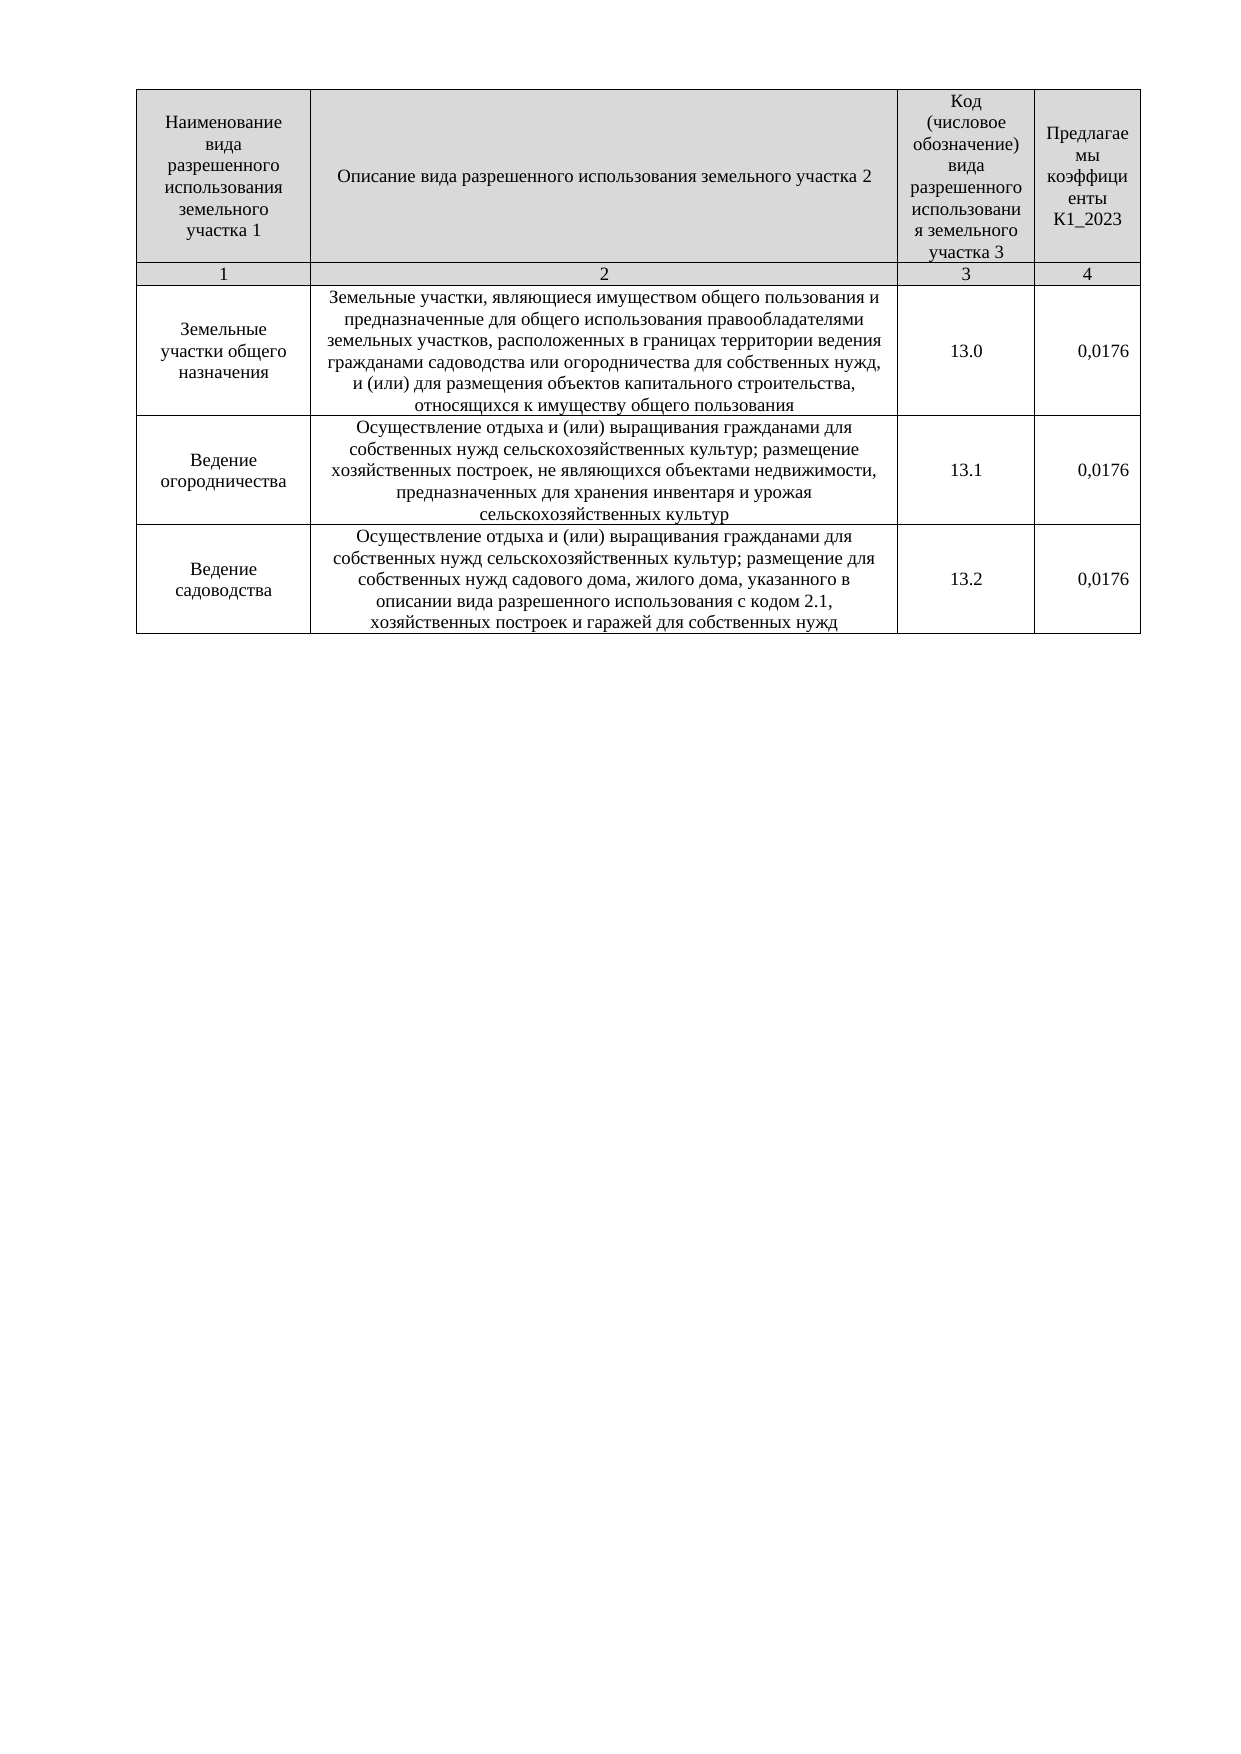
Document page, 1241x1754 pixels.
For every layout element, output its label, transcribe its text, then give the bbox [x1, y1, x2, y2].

table_cell 0,0176 [1035, 286, 1140, 415]
table_header Предлагаемы коэффициенты К1_2023 [1035, 90, 1140, 262]
table_cell Осуществление отдыха и (или) выращивания гражданами для собственных нужд сельскохозяйственных культур; размещение хозяйственных построек, не являющихся объектами недвижимости, предназначенных для хранения инвентаря и урожая сельскохозяйственных культур [311, 416, 897, 524]
table_cell 3 [898, 263, 1034, 285]
table_cell 0,0176 [1035, 525, 1140, 633]
table_cell 13.2 [898, 525, 1034, 633]
table_cell Ведение огородничества [137, 416, 310, 524]
table_cell 13.1 [898, 416, 1034, 524]
table_cell 2 [311, 263, 897, 285]
table_cell Земельные участки общего назначения [137, 286, 310, 415]
table_header Код (числовое обозначение) вида разрешенного использования земельного участка 3 [898, 90, 1034, 262]
table_cell Ведение садоводства [137, 525, 310, 633]
table_cell 0,0176 [1035, 416, 1140, 524]
table_cell Земельные участки, являющиеся имуществом общего пользования и предназначенные для общего использования правообладателями земельных участков, расположенных в границах территории ведения гражданами садоводства или огородничества для собственных нужд, и (или) для размещения объектов капитального строительства, относящихся к имуществу общего пользования [311, 286, 897, 415]
table_cell 1 [137, 263, 310, 285]
table_header Наименование вида разрешенного использования земельного участка 1 [137, 90, 310, 262]
table_cell 4 [1035, 263, 1140, 285]
table_header Описание вида разрешенного использования земельного участка 2 [311, 90, 897, 262]
table_cell Осуществление отдыха и (или) выращивания гражданами для собственных нужд сельскохозяйственных культур; размещение для собственных нужд садового дома, жилого дома, указанного в описании вида разрешенного использования с кодом 2.1, хозяйственных построек и гаражей для собственных нужд [311, 525, 897, 633]
table_cell 13.0 [898, 286, 1034, 415]
